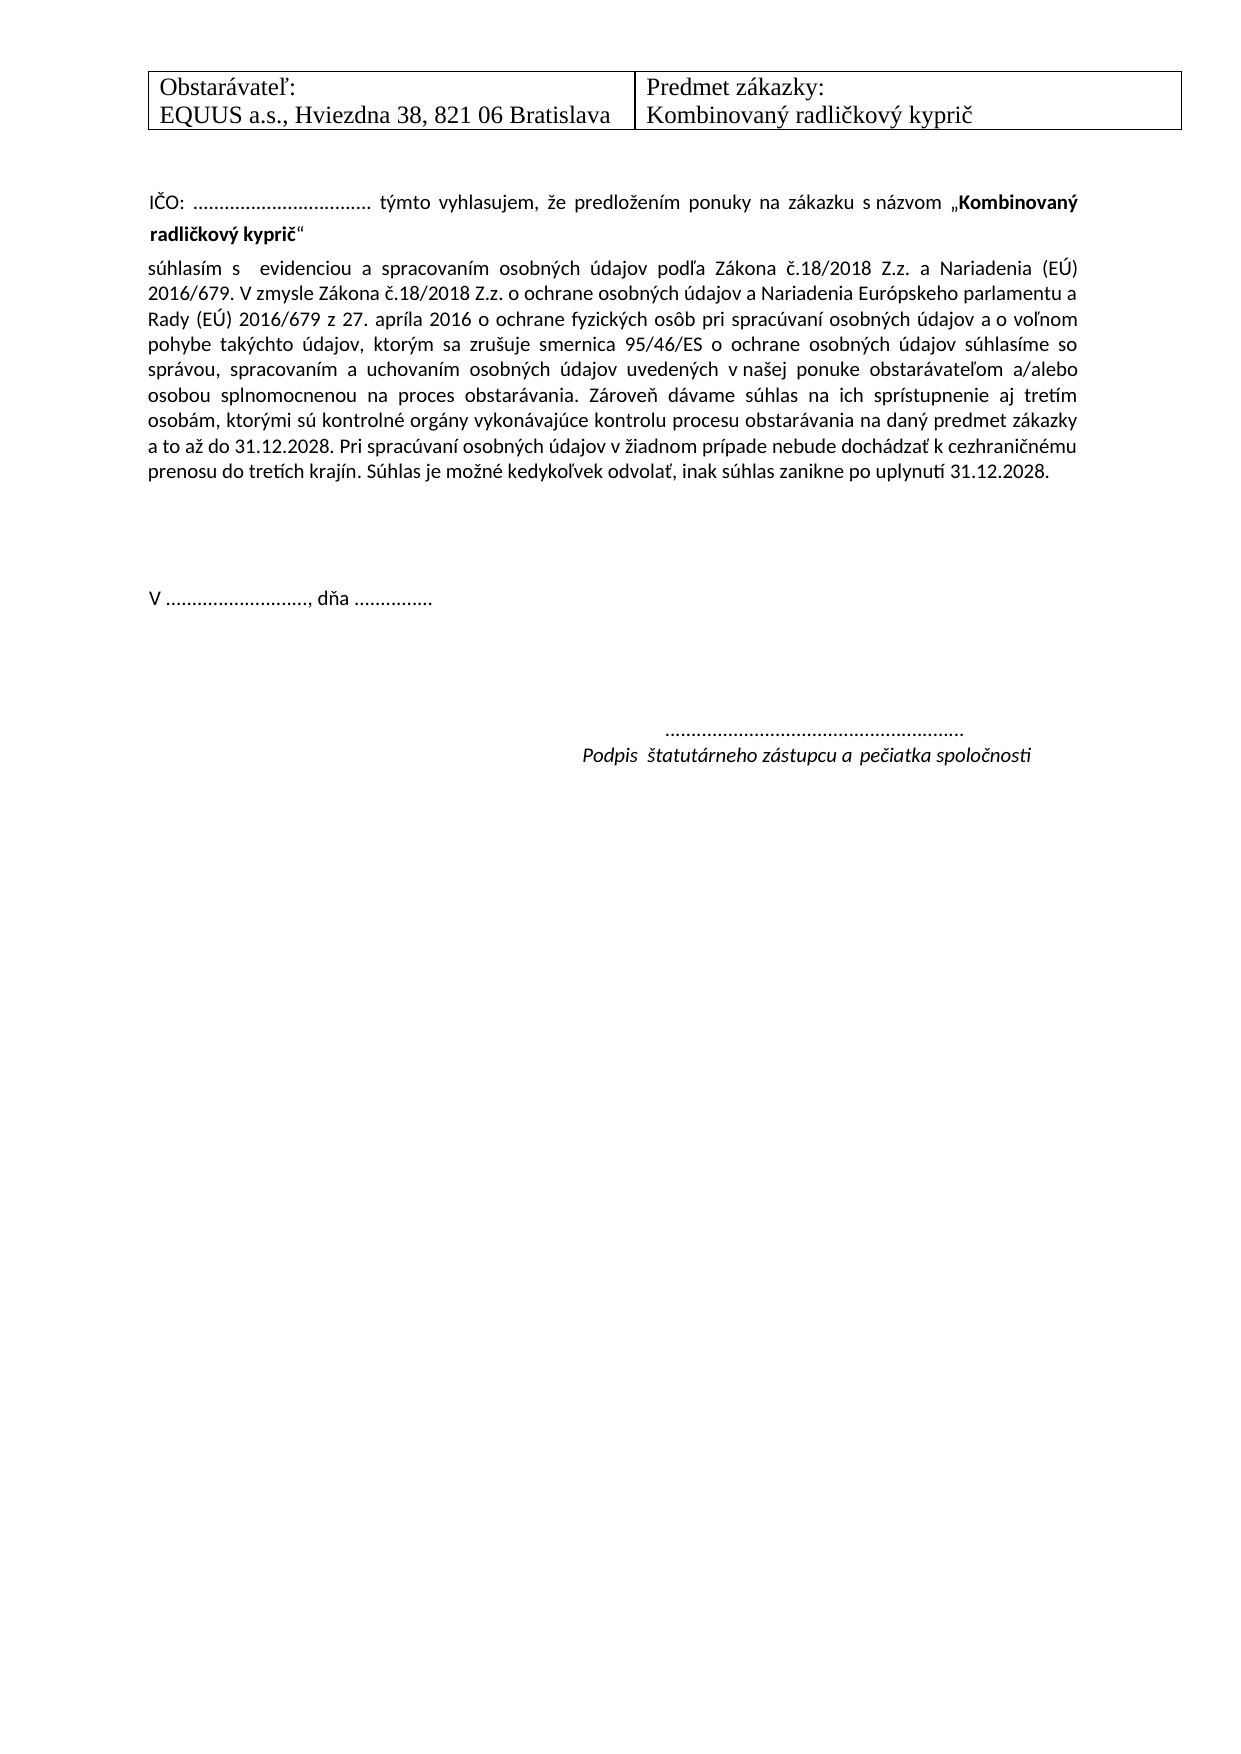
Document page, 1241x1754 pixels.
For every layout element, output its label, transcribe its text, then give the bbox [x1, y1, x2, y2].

text V ..........................., dňa ............... [149, 585, 1078, 611]
text súhlasím s evidenciou a spracovaním osobných údajov podľa Zákona č.18/2018 Z.z. a Nariadenia (EÚ) 2016/679. V zmysle Zákona č.18/2018 Z.z. o ochrane osobných údajov a Nariadenia Európskeho parlamentu a Rady (EÚ) 2016/679 z 27. apríla 2016 o ochrane fyzických osôb pri spracúvaní osobných údajov a o voľnom pohybe takýchto údajov, ktorým sa zrušuje smernica 95/46/ES o ochrane osobných údajov súhlasíme so správou, spracovaním a uchovaním osobných údajov uvedených v našej ponuke obstarávateľom a/alebo osobou splnomocnenou na proces obstarávania. Zároveň dávame súhlas na ich sprístupnenie aj tretím osobám, ktorými sú kontrolné orgány vykonávajúce kontrolu procesu obstarávania na daný predmet zákazky a to až do 31.12.2028. Pri spracúvaní osobných údajov v žiadnom prípade nebude dochádzať k cezhraničnému prenosu do tretích krajín. Súhlas je možné kedykoľvek odvolať, inak súhlas zanikne po uplynutí 31.12.2028. [148, 255, 1078, 484]
text Podpis štatutárneho zástupcu a pečiatka spoločnosti [516, 742, 1078, 767]
text ......................................................... [148, 717, 1078, 742]
text IČO: .................................. týmto vyhlasujem, že predložením ponuky na zákazku s názvom „Kombinovaný radličkový kyprič“ [149, 189, 1078, 247]
